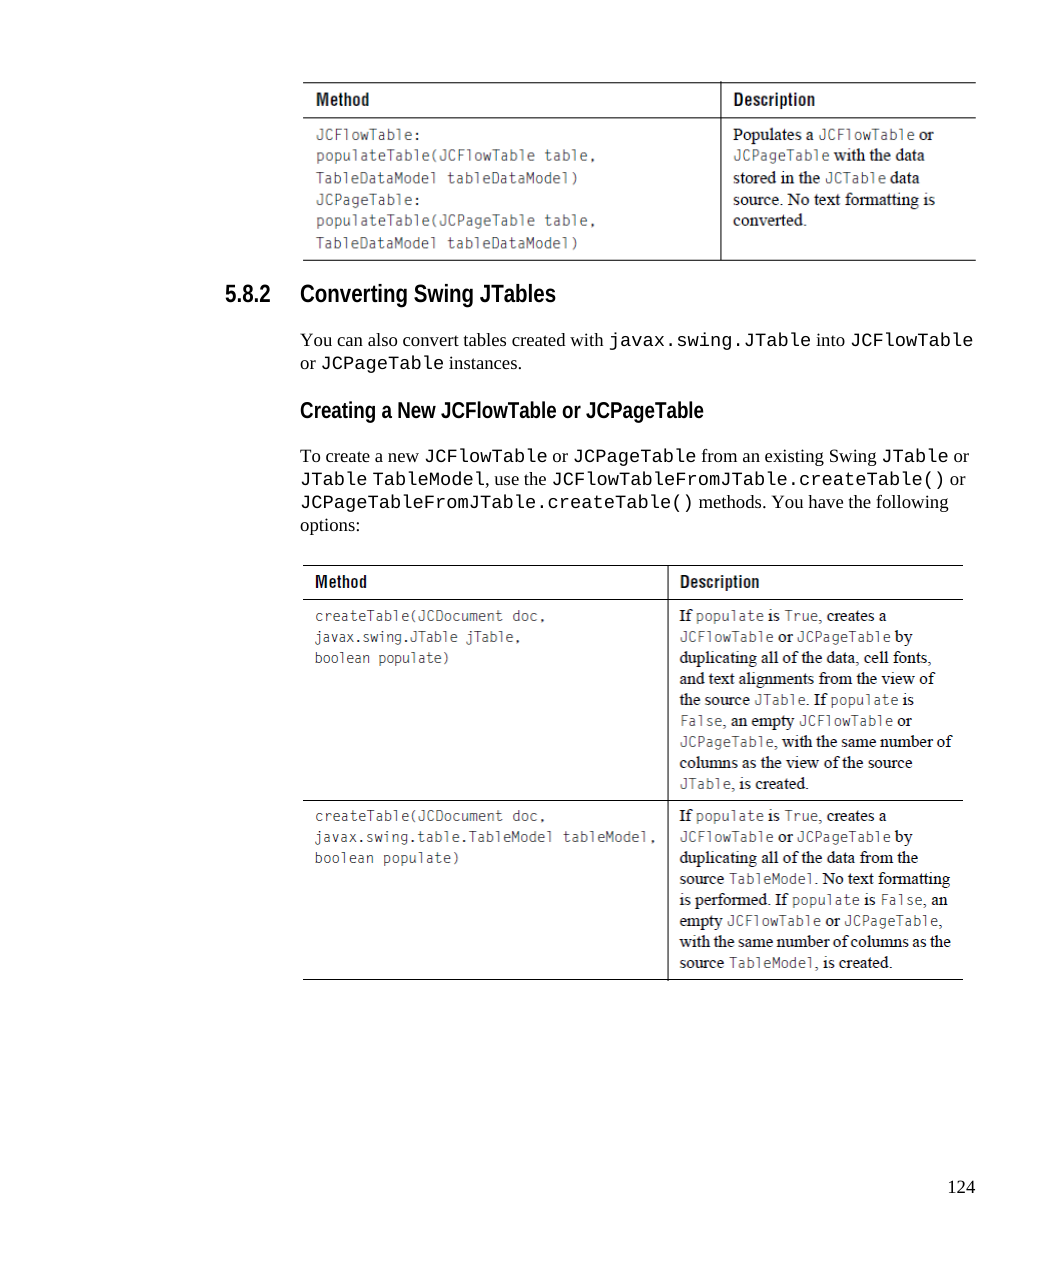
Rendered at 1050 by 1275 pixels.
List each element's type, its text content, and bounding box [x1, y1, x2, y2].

picture [300, 557, 969, 989]
subtitle 5.8.2 Converting Swing JTables [225, 279, 975, 307]
text Creating a New JCFlowTable or JCPageTable [300, 397, 975, 423]
text To create a new JCFlowTable or JCPageTable from an existing Swing JTable or JTable TableModel, use the JCFlowTableFromJTable.createTable() or JCPageTableFromJTable.createTable() methods. You have the following options: [300, 445, 975, 536]
text You can also convert tables created with javax.swing.JTable into JCFlowTable or JCPageTable instances. [300, 329, 975, 375]
picture [300, 75, 985, 267]
